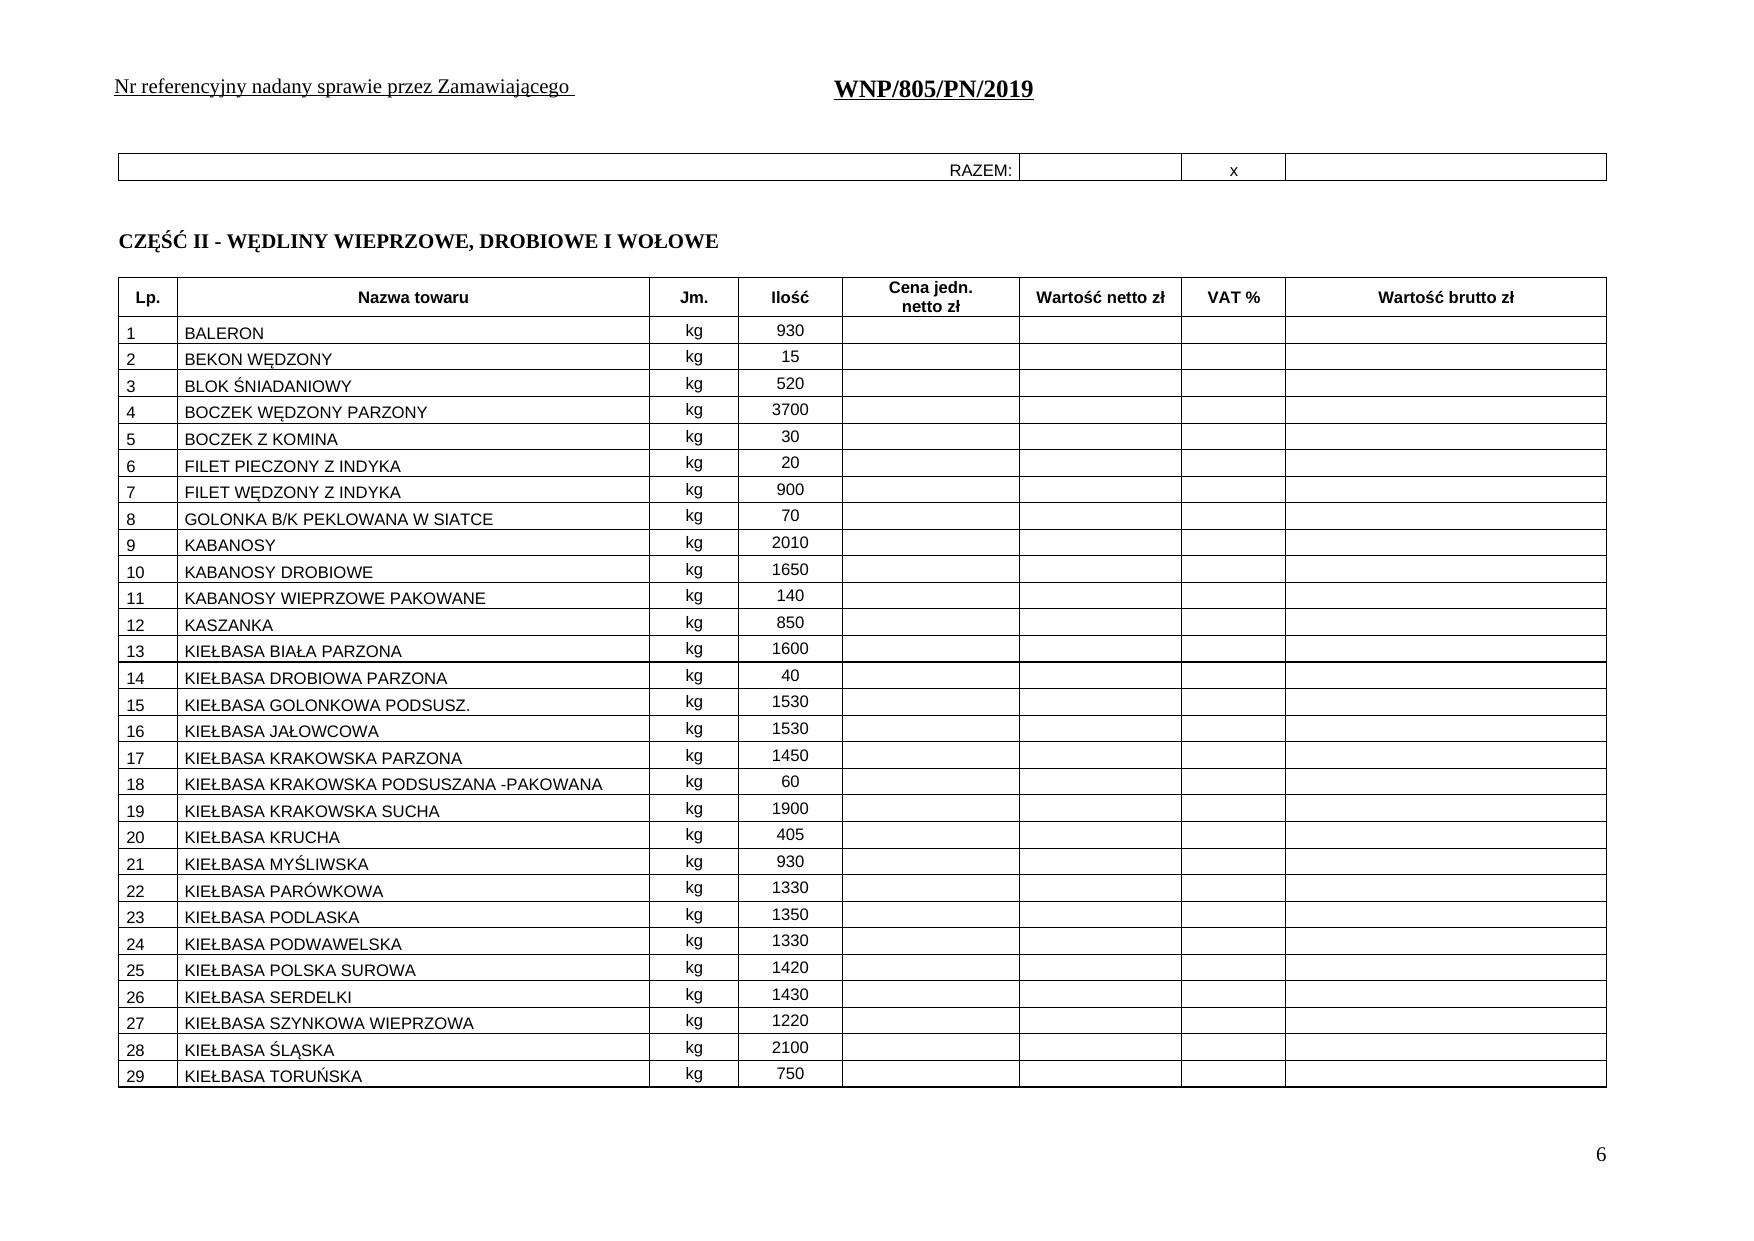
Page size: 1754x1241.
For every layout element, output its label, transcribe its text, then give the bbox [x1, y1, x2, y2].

table_cell kg [650, 742, 738, 768]
table_cell 10 [119, 556, 177, 582]
table_cell [1182, 769, 1285, 794]
table_cell kg [650, 344, 738, 369]
table_cell KIEŁBASA KRAKOWSKA SUCHA [178, 795, 649, 821]
table_cell [1020, 583, 1181, 608]
table_header Ilość [739, 278, 842, 316]
table_cell 6 [119, 450, 177, 476]
table_cell 1900 [739, 795, 842, 821]
table_cell [1020, 154, 1181, 179]
table_cell KIEŁBASA PARÓWKOWA [178, 875, 649, 901]
table_cell 12 [119, 609, 177, 635]
table_cell 2010 [739, 530, 842, 555]
table_cell KIEŁBASA MYŚLIWSKA [178, 849, 649, 874]
table_cell 20 [739, 450, 842, 476]
table_cell [843, 450, 1019, 476]
table_cell [1286, 424, 1606, 449]
table_cell 20 [119, 822, 177, 847]
table_cell KIEŁBASA KRAKOWSKA PODSUSZANA -PAKOWANA [178, 769, 649, 794]
table_cell kg [650, 397, 738, 422]
table_cell [843, 636, 1019, 661]
table_cell 1 [119, 317, 177, 343]
table_cell [1286, 795, 1606, 821]
table_cell [1286, 849, 1606, 874]
table_cell [1286, 477, 1606, 502]
table_cell BEKON WĘDZONY [178, 344, 649, 369]
table_cell [1182, 663, 1285, 688]
table_cell kg [650, 450, 738, 476]
table_header Nazwa towaru [178, 278, 649, 316]
table_cell 5 [119, 424, 177, 449]
table_cell [843, 503, 1019, 529]
table_cell [1020, 981, 1181, 1007]
table_cell [1286, 397, 1606, 422]
table_cell [1182, 822, 1285, 847]
table_cell 1530 [739, 716, 842, 741]
table_cell [1182, 902, 1285, 927]
table_cell [1286, 902, 1606, 927]
table_cell [843, 849, 1019, 874]
table_cell 27 [119, 1008, 177, 1033]
table_cell [1020, 477, 1181, 502]
table_cell [843, 769, 1019, 794]
table_cell 8 [119, 503, 177, 529]
table_cell [1286, 875, 1606, 901]
table_cell KABANOSY [178, 530, 649, 555]
table_cell 3 [119, 370, 177, 396]
table_cell kg [650, 716, 738, 741]
table_cell kg [650, 609, 738, 635]
table_cell [843, 822, 1019, 847]
table_cell [1020, 928, 1181, 954]
table_cell 405 [739, 822, 842, 847]
table_cell [1020, 344, 1181, 369]
table_cell 25 [119, 955, 177, 980]
table_cell kg [650, 663, 738, 688]
table_cell kg [650, 769, 738, 794]
table_cell [1020, 397, 1181, 422]
table_cell 29 [119, 1061, 177, 1086]
table_cell x [1182, 154, 1285, 179]
table_cell KIEŁBASA TORUŃSKA [178, 1061, 649, 1086]
table_cell kg [650, 981, 738, 1007]
table_cell [1182, 955, 1285, 980]
table_cell [843, 317, 1019, 343]
table_cell [1286, 1061, 1606, 1086]
table_cell [1286, 769, 1606, 794]
table_cell KIEŁBASA PODLASKA [178, 902, 649, 927]
table_cell [1182, 317, 1285, 343]
table_cell [1020, 317, 1181, 343]
table_cell [1020, 795, 1181, 821]
table_cell 1330 [739, 928, 842, 954]
table_cell 23 [119, 902, 177, 927]
table_cell kg [650, 902, 738, 927]
table_cell [1286, 822, 1606, 847]
table_cell [843, 1061, 1019, 1086]
table_cell 13 [119, 636, 177, 661]
table_cell kg [650, 636, 738, 661]
table_cell [1020, 822, 1181, 847]
table_cell [1020, 424, 1181, 449]
table_cell KIEŁBASA SZYNKOWA WIEPRZOWA [178, 1008, 649, 1033]
table_cell [1182, 689, 1285, 714]
table_cell [1286, 1034, 1606, 1060]
table_cell 16 [119, 716, 177, 741]
table_cell [1286, 317, 1606, 343]
table_cell [1020, 875, 1181, 901]
table_cell [843, 530, 1019, 555]
table_cell [1286, 370, 1606, 396]
table_cell [843, 370, 1019, 396]
table_cell [1286, 981, 1606, 1007]
table_cell KABANOSY DROBIOWE [178, 556, 649, 582]
table_cell kg [650, 795, 738, 821]
table_cell [1182, 795, 1285, 821]
table_cell 70 [739, 503, 842, 529]
table_cell 2100 [739, 1034, 842, 1060]
table_cell [843, 928, 1019, 954]
table_cell GOLONKA B/K PEKLOWANA W SIATCE [178, 503, 649, 529]
table_header Cena jedn. netto zł [843, 278, 1019, 316]
table_cell KABANOSY WIEPRZOWE PAKOWANE [178, 583, 649, 608]
table_cell [1182, 849, 1285, 874]
table_cell [1286, 636, 1606, 661]
table_cell 19 [119, 795, 177, 821]
table_cell 1650 [739, 556, 842, 582]
table_cell 24 [119, 928, 177, 954]
table_cell [1182, 1034, 1285, 1060]
table_cell BALERON [178, 317, 649, 343]
table_cell [1020, 1034, 1181, 1060]
table_cell [1182, 424, 1285, 449]
table_cell [1020, 370, 1181, 396]
table_cell kg [650, 689, 738, 714]
table_cell RAZEM: [119, 154, 1019, 179]
table_cell 3700 [739, 397, 842, 422]
table_cell [1182, 742, 1285, 768]
table_cell 750 [739, 1061, 842, 1086]
table_cell 1330 [739, 875, 842, 901]
table_cell [1182, 609, 1285, 635]
table_cell [1020, 450, 1181, 476]
table_cell kg [650, 370, 738, 396]
table_cell 15 [739, 344, 842, 369]
table_cell [1286, 955, 1606, 980]
table_cell [1020, 742, 1181, 768]
table_cell [1286, 556, 1606, 582]
table_cell [1286, 583, 1606, 608]
table_cell [843, 795, 1019, 821]
table_cell kg [650, 583, 738, 608]
table_cell [1182, 1061, 1285, 1086]
table_cell kg [650, 477, 738, 502]
table_cell KIEŁBASA PODWAWELSKA [178, 928, 649, 954]
table_cell [1020, 1061, 1181, 1086]
table_cell kg [650, 1008, 738, 1033]
table_cell 15 [119, 689, 177, 714]
table_cell 18 [119, 769, 177, 794]
table_cell 1450 [739, 742, 842, 768]
table_cell [843, 875, 1019, 901]
table_cell 930 [739, 317, 842, 343]
table_header Lp. [119, 278, 177, 316]
table_cell [1020, 902, 1181, 927]
table_cell [1020, 530, 1181, 555]
table_cell [1182, 503, 1285, 529]
table_cell [843, 344, 1019, 369]
table_cell [843, 716, 1019, 741]
table_cell kg [650, 424, 738, 449]
table_cell KIEŁBASA KRAKOWSKA PARZONA [178, 742, 649, 768]
table_cell [1286, 1008, 1606, 1033]
table_cell [1020, 769, 1181, 794]
table_cell BLOK ŚNIADANIOWY [178, 370, 649, 396]
table_cell 4 [119, 397, 177, 422]
table_cell [1020, 556, 1181, 582]
table_cell 60 [739, 769, 842, 794]
table_cell [1182, 928, 1285, 954]
table_cell [1020, 636, 1181, 661]
table_cell [1286, 928, 1606, 954]
table_cell [843, 1008, 1019, 1033]
table_cell 28 [119, 1034, 177, 1060]
table_cell kg [650, 1061, 738, 1086]
table_cell KIEŁBASA GOLONKOWA PODSUSZ. [178, 689, 649, 714]
table_cell kg [650, 530, 738, 555]
table_cell 140 [739, 583, 842, 608]
table_cell [1182, 1008, 1285, 1033]
table_cell [1020, 1008, 1181, 1033]
table_cell [1182, 450, 1285, 476]
table_header Jm. [650, 278, 738, 316]
table_cell [1020, 609, 1181, 635]
table_cell [1182, 981, 1285, 1007]
table_cell [1182, 556, 1285, 582]
table_cell kg [650, 875, 738, 901]
table_cell [1020, 716, 1181, 741]
table_cell [843, 955, 1019, 980]
table_cell kg [650, 955, 738, 980]
table_cell 9 [119, 530, 177, 555]
table_cell [1286, 609, 1606, 635]
table_cell 1600 [739, 636, 842, 661]
table_cell 40 [739, 663, 842, 688]
table_cell [843, 689, 1019, 714]
table_header VAT % [1182, 278, 1285, 316]
table_cell [1286, 154, 1606, 179]
table_cell [1286, 689, 1606, 714]
table_cell 1420 [739, 955, 842, 980]
table_cell BOCZEK WĘDZONY PARZONY [178, 397, 649, 422]
table_cell [1182, 344, 1285, 369]
table_cell KIEŁBASA ŚLĄSKA [178, 1034, 649, 1060]
table_cell [1286, 450, 1606, 476]
table_cell 30 [739, 424, 842, 449]
table_header Wartość netto zł [1020, 278, 1181, 316]
table_cell [1286, 742, 1606, 768]
table_cell 14 [119, 663, 177, 688]
table_cell [1182, 370, 1285, 396]
table_cell [843, 397, 1019, 422]
table_cell [1286, 344, 1606, 369]
table_cell [1182, 716, 1285, 741]
table_cell [843, 609, 1019, 635]
table_cell 930 [739, 849, 842, 874]
table_cell KIEŁBASA JAŁOWCOWA [178, 716, 649, 741]
table_cell 850 [739, 609, 842, 635]
table_cell [1286, 663, 1606, 688]
table_cell [1020, 955, 1181, 980]
table_cell [1020, 503, 1181, 529]
table_cell 1350 [739, 902, 842, 927]
table_cell 26 [119, 981, 177, 1007]
table_cell KIEŁBASA DROBIOWA PARZONA [178, 663, 649, 688]
table_cell kg [650, 822, 738, 847]
table_header Wartość brutto zł [1286, 278, 1606, 316]
table_cell [1182, 477, 1285, 502]
table_cell 1220 [739, 1008, 842, 1033]
table_cell kg [650, 317, 738, 343]
table_cell [1020, 689, 1181, 714]
table_cell 520 [739, 370, 842, 396]
table_cell [1182, 636, 1285, 661]
table_cell [1182, 530, 1285, 555]
table_cell [843, 742, 1019, 768]
table_cell 7 [119, 477, 177, 502]
table_cell [843, 902, 1019, 927]
table_cell kg [650, 849, 738, 874]
table_cell 1530 [739, 689, 842, 714]
table_cell BOCZEK Z KOMINA [178, 424, 649, 449]
table_cell 900 [739, 477, 842, 502]
table_cell FILET WĘDZONY Z INDYKA [178, 477, 649, 502]
table_cell 17 [119, 742, 177, 768]
table_cell [843, 1034, 1019, 1060]
table_cell [1182, 583, 1285, 608]
table_cell [843, 424, 1019, 449]
table_cell [1286, 716, 1606, 741]
table_cell 21 [119, 849, 177, 874]
table_cell [1286, 530, 1606, 555]
table_cell [843, 663, 1019, 688]
table_cell [843, 556, 1019, 582]
table_cell kg [650, 928, 738, 954]
table_cell [1286, 503, 1606, 529]
table_cell [1182, 397, 1285, 422]
table_cell FILET PIECZONY Z INDYKA [178, 450, 649, 476]
table_cell 22 [119, 875, 177, 901]
table_cell KASZANKA [178, 609, 649, 635]
table_cell [1020, 849, 1181, 874]
table_cell [843, 583, 1019, 608]
table_cell [1020, 663, 1181, 688]
table_cell 1430 [739, 981, 842, 1007]
table_cell kg [650, 556, 738, 582]
table_cell KIEŁBASA KRUCHA [178, 822, 649, 847]
table_cell kg [650, 503, 738, 529]
table_cell 11 [119, 583, 177, 608]
table_cell kg [650, 1034, 738, 1060]
table_cell KIEŁBASA SERDELKI [178, 981, 649, 1007]
table_cell [1182, 875, 1285, 901]
table_cell [843, 477, 1019, 502]
table_cell KIEŁBASA POLSKA SUROWA [178, 955, 649, 980]
text CZĘŚĆ II - WĘDLINY WIEPRZOWE, DROBIOWE I WOŁOWE [118, 229, 1606, 253]
table_cell KIEŁBASA BIAŁA PARZONA [178, 636, 649, 661]
table_cell [843, 981, 1019, 1007]
table_cell 2 [119, 344, 177, 369]
